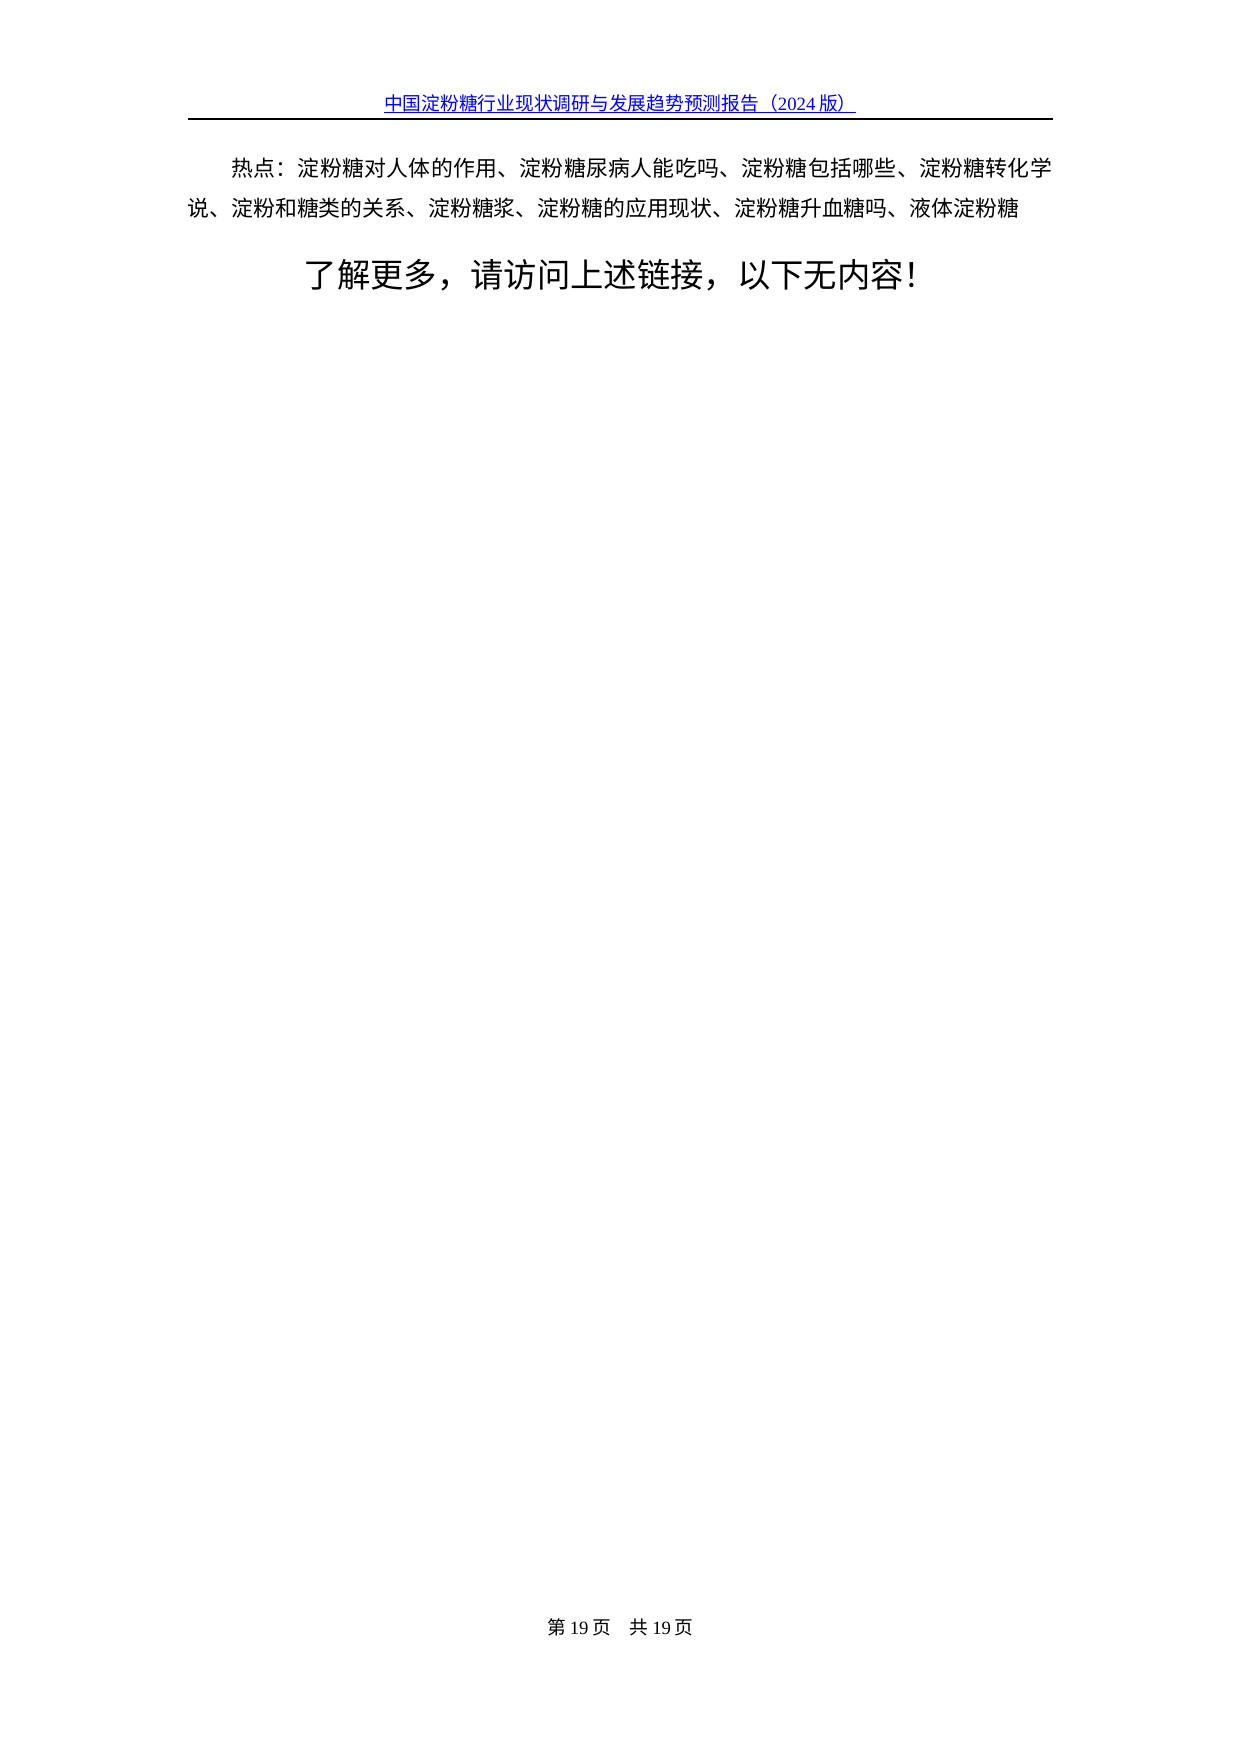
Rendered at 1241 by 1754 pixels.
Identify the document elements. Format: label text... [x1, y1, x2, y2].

title 了解更多，请访问上述链接，以下无内容！ [187, 241, 1053, 306]
text 热点：淀粉糖对人体的作用、淀粉糖尿病人能吃吗、淀粉糖包括哪些、淀粉糖转化学说、淀粉和糖类的关系、淀粉糖浆、淀粉糖的应用现状、淀粉糖升血糖吗、液体淀粉糖 [187, 150, 1053, 223]
